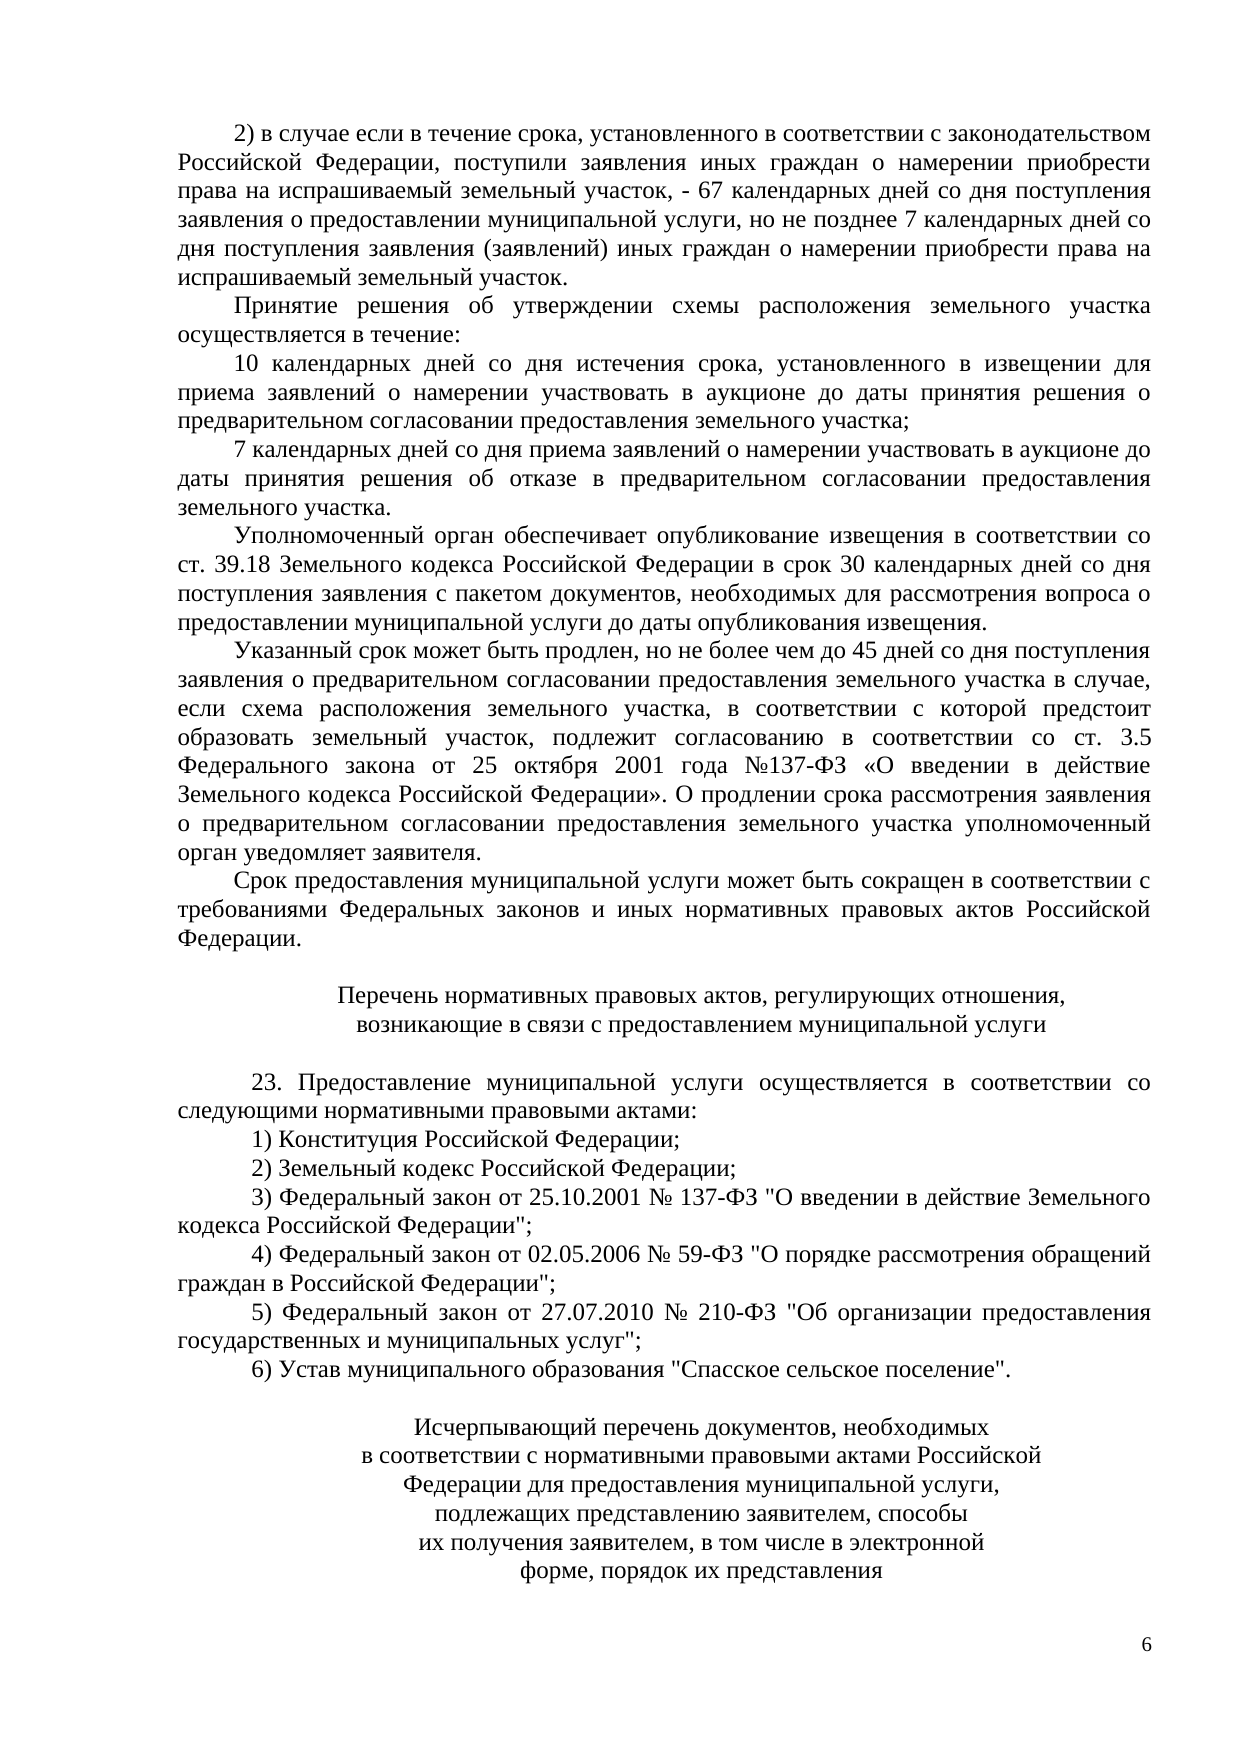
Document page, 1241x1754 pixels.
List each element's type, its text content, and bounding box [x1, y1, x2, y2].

text 23. Предоставление муниципальной услуги осуществляется в соответствии со следующими нормативными правовыми актами: [177, 1067, 1152, 1124]
text 5) Федеральный закон от 27.07.2010 № 210-ФЗ "Об организации предоставления государственных и муниципальных услуг"; [177, 1297, 1152, 1354]
text Уполномоченный орган обеспечивает опубликование извещения в соответствии со ст. 39.18 Земельного кодекса Российской Федерации в срок 30 календарных дней со дня поступления заявления с пакетом документов, необходимых для рассмотрения вопроса о предоставлении муниципальной услуги до даты опубликования извещения. [177, 521, 1152, 636]
text 10 календарных дней со дня истечения срока, установленного в извещении для приема заявлений о намерении участвовать в аукционе до даты принятия решения о предварительном согласовании предоставления земельного участка; [177, 348, 1152, 434]
text Федерации для предоставления муниципальной услуги, [177, 1469, 1152, 1498]
text 6) Устав муниципального образования "Спасское сельское поселение". [177, 1354, 1152, 1383]
text в соответствии с нормативными правовыми актами Российской [177, 1441, 1152, 1469]
text форме, порядок их представления [177, 1556, 1152, 1584]
text Указанный срок может быть продлен, но не более чем до 45 дней со дня поступления заявления о предварительном согласовании предоставления земельного участка в случае, если схема расположения земельного участка, в соответствии с которой предстоит образовать земельный участок, подлежит согласованию в соответствии со ст. 3.5 Федерального закона от 25 октября 2001 года №137-ФЗ «О введении в действие Земельного кодекса Российской Федерации». О продлении срока рассмотрения заявления о предварительном согласовании предоставления земельного участка уполномоченный орган уведомляет заявителя. [177, 636, 1152, 866]
text Перечень нормативных правовых актов, регулирующих отношения, [177, 981, 1152, 1009]
text Исчерпывающий перечень документов, необходимых [177, 1412, 1152, 1441]
text 2) в случае если в течение срока, установленного в соответствии с законодательством Российской Федерации, поступили заявления иных граждан о намерении приобрести права на испрашиваемый земельный участок, - 67 календарных дней со дня поступления заявления о предоставлении муниципальной услуги, но не позднее 7 календарных дней со дня поступления заявления (заявлений) иных граждан о намерении приобрести права на испрашиваемый земельный участок. [177, 118, 1152, 291]
text Срок предоставления муниципальной услуги может быть сокращен в соответствии с требованиями Федеральных законов и иных нормативных правовых актов Российской Федерации. [177, 866, 1152, 952]
text подлежащих представлению заявителем, способы [177, 1498, 1152, 1527]
text 7 календарных дней со дня приема заявлений о намерении участвовать в аукционе до даты принятия решения об отказе в предварительном согласовании предоставления земельного участка. [177, 434, 1152, 521]
text возникающие в связи с предоставлением муниципальной услуги [177, 1009, 1152, 1038]
text 2) Земельный кодекс Российской Федерации; [177, 1153, 1152, 1182]
text 3) Федеральный закон от 25.10.2001 № 137-ФЗ "О введении в действие Земельного кодекса Российской Федерации"; [177, 1182, 1152, 1239]
text Принятие решения об утверждении схемы расположения земельного участка осуществляется в течение: [177, 291, 1152, 348]
text 1) Конституция Российской Федерации; [177, 1124, 1152, 1153]
text их получения заявителем, в том числе в электронной [177, 1527, 1152, 1556]
text 4) Федеральный закон от 02.05.2006 № 59-ФЗ "О порядке рассмотрения обращений граждан в Российской Федерации"; [177, 1239, 1152, 1297]
